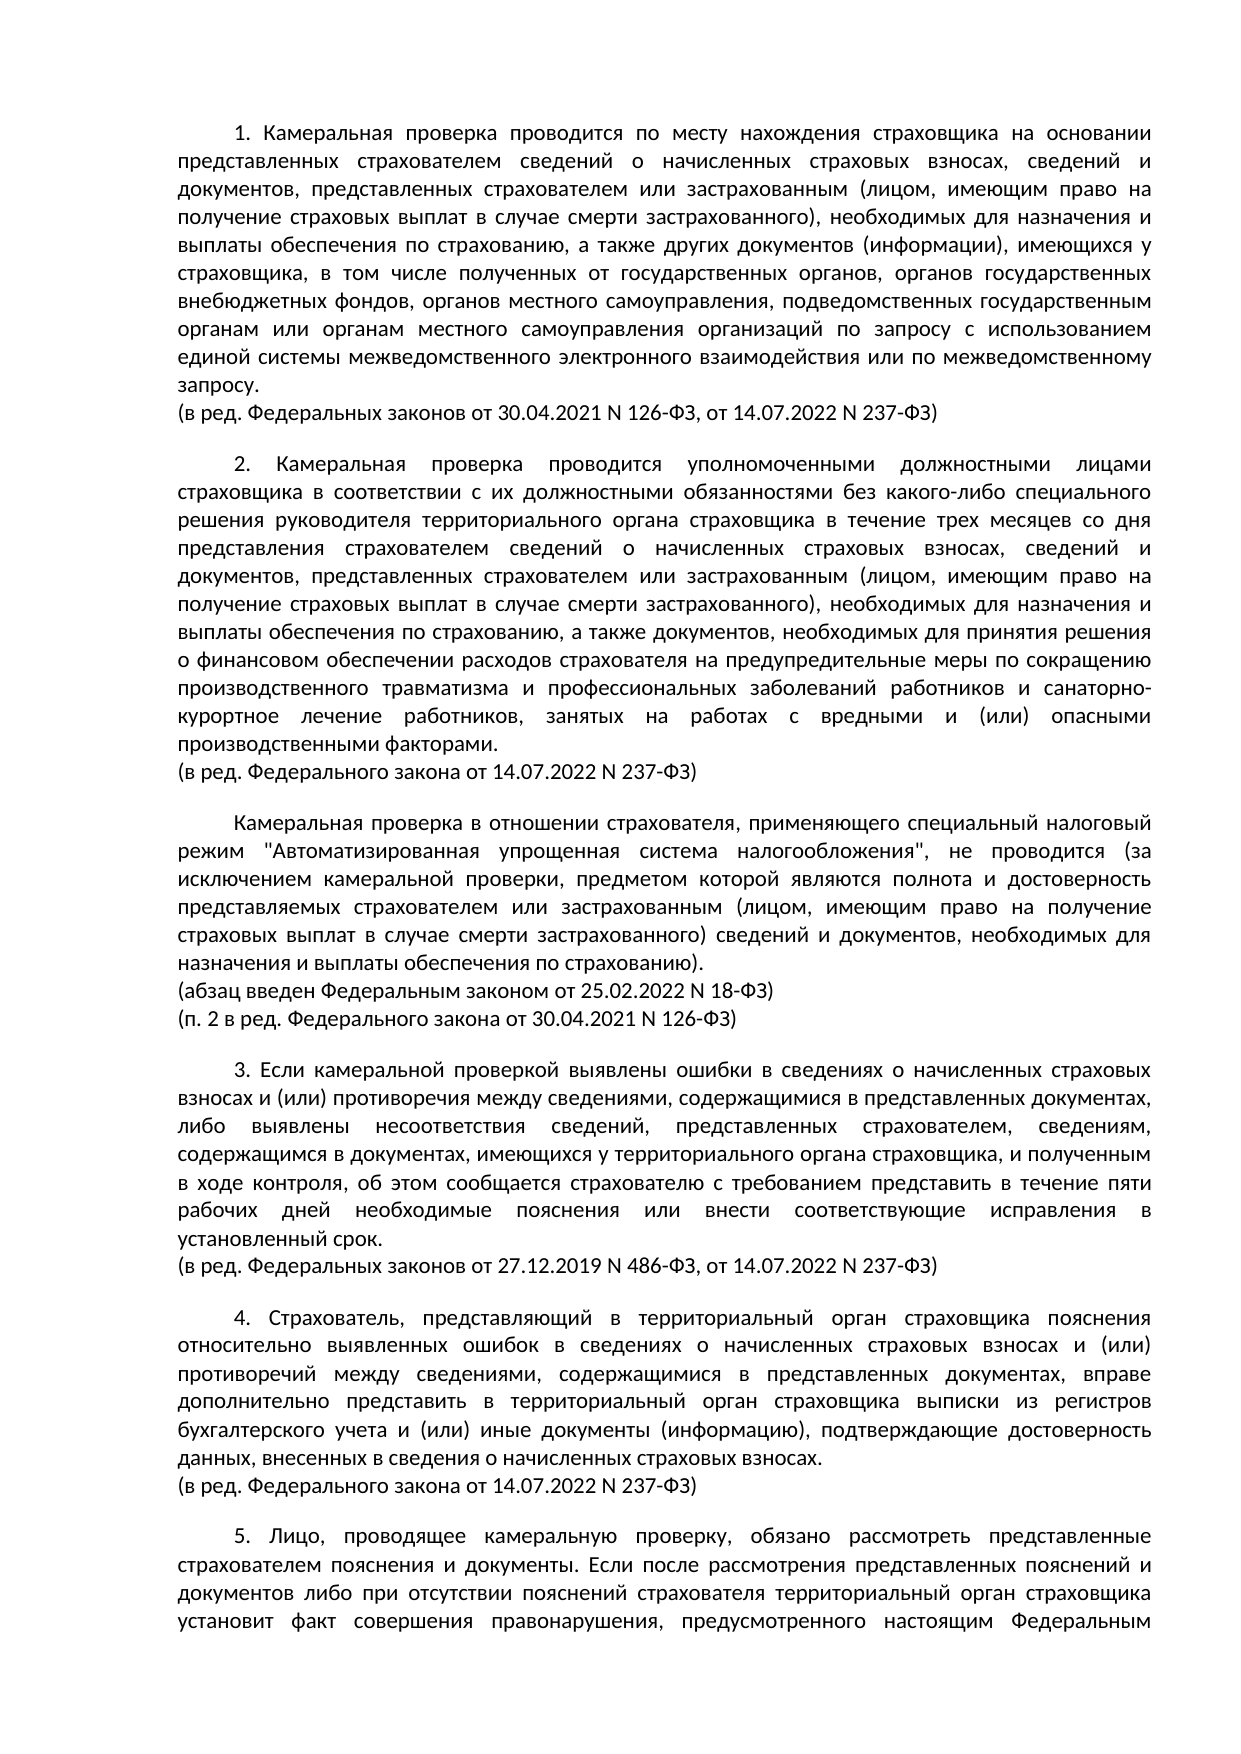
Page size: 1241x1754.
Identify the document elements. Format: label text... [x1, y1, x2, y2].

text (в ред. Федерального закона от 14.07.2022 N 237-ФЗ) [177, 757, 1152, 786]
text 4. Страхователь, представляющий в территориальный орган страховщика пояснения относительно выявленных ошибок в сведениях о начисленных страховых взносах и (или) противоречий между сведениями, содержащимися в представленных документах, вправе дополнительно представить в территориальный орган страховщика выписки из регистров бухгалтерского учета и (или) иные документы (информацию), подтверждающие достоверность данных, внесенных в сведения о начисленных страховых взносах. [177, 1303, 1152, 1471]
text (в ред. Федерального закона от 14.07.2022 N 237-ФЗ) [177, 1471, 1152, 1499]
text (п. 2 в ред. Федерального закона от 30.04.2021 N 126-ФЗ) [177, 1004, 1152, 1033]
text (абзац введен Федеральным законом от 25.02.2022 N 18-ФЗ) [177, 977, 1152, 1004]
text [177, 1522, 1152, 1634]
text 2. Камеральная проверка проводится уполномоченными должностными лицами страховщика в соответствии с их должностными обязанностями без какого-либо специального решения руководителя территориального органа страховщика в течение трех месяцев со дня представления страхователем сведений о начисленных страховых взносах, сведений и документов, представленных страхователем или застрахованным (лицом, имеющим право на получение страховых выплат в случае смерти застрахованного), необходимых для назначения и выплаты обеспечения по страхованию, а также документов, необходимых для принятия решения о финансовом обеспечении расходов страхователя на предупредительные меры по сокращению производственного травматизма и профессиональных заболеваний работников и санаторно-курортное лечение работников, занятых на работах с вредными и (или) опасными производственными факторами. [177, 449, 1152, 757]
text (в ред. Федеральных законов от 27.12.2019 N 486-ФЗ, от 14.07.2022 N 237-ФЗ) [177, 1252, 1152, 1280]
text (в ред. Федеральных законов от 30.04.2021 N 126-ФЗ, от 14.07.2022 N 237-ФЗ) [177, 398, 1152, 426]
text 1. Камеральная проверка проводится по месту нахождения страховщика на основании представленных страхователем сведений о начисленных страховых взносах, сведений и документов, представленных страхователем или застрахованным (лицом, имеющим право на получение страховых выплат в случае смерти застрахованного), необходимых для назначения и выплаты обеспечения по страхованию, а также других документов (информации), имеющихся у страховщика, в том числе полученных от государственных органов, органов государственных внебюджетных фондов, органов местного самоуправления, подведомственных государственным органам или органам местного самоуправления организаций по запросу с использованием единой системы межведомственного электронного взаимодействия или по межведомственному запросу. [177, 118, 1152, 398]
text Камеральная проверка в отношении страхователя, применяющего специальный налоговый режим "Автоматизированная упрощенная система налогообложения", не проводится (за исключением камеральной проверки, предметом которой являются полнота и достоверность представляемых страхователем или застрахованным (лицом, имеющим право на получение страховых выплат в случае смерти застрахованного) сведений и документов, необходимых для назначения и выплаты обеспечения по страхованию). [177, 808, 1152, 977]
text 3. Если камеральной проверкой выявлены ошибки в сведениях о начисленных страховых взносах и (или) противоречия между сведениями, содержащимися в представленных документах, либо выявлены несоответствия сведений, представленных страхователем, сведениям, содержащимся в документах, имеющихся у территориального органа страховщика, и полученным в ходе контроля, об этом сообщается страхователю с требованием представить в течение пяти рабочих дней необходимые пояснения или внести соответствующие исправления в установленный срок. [177, 1056, 1152, 1252]
